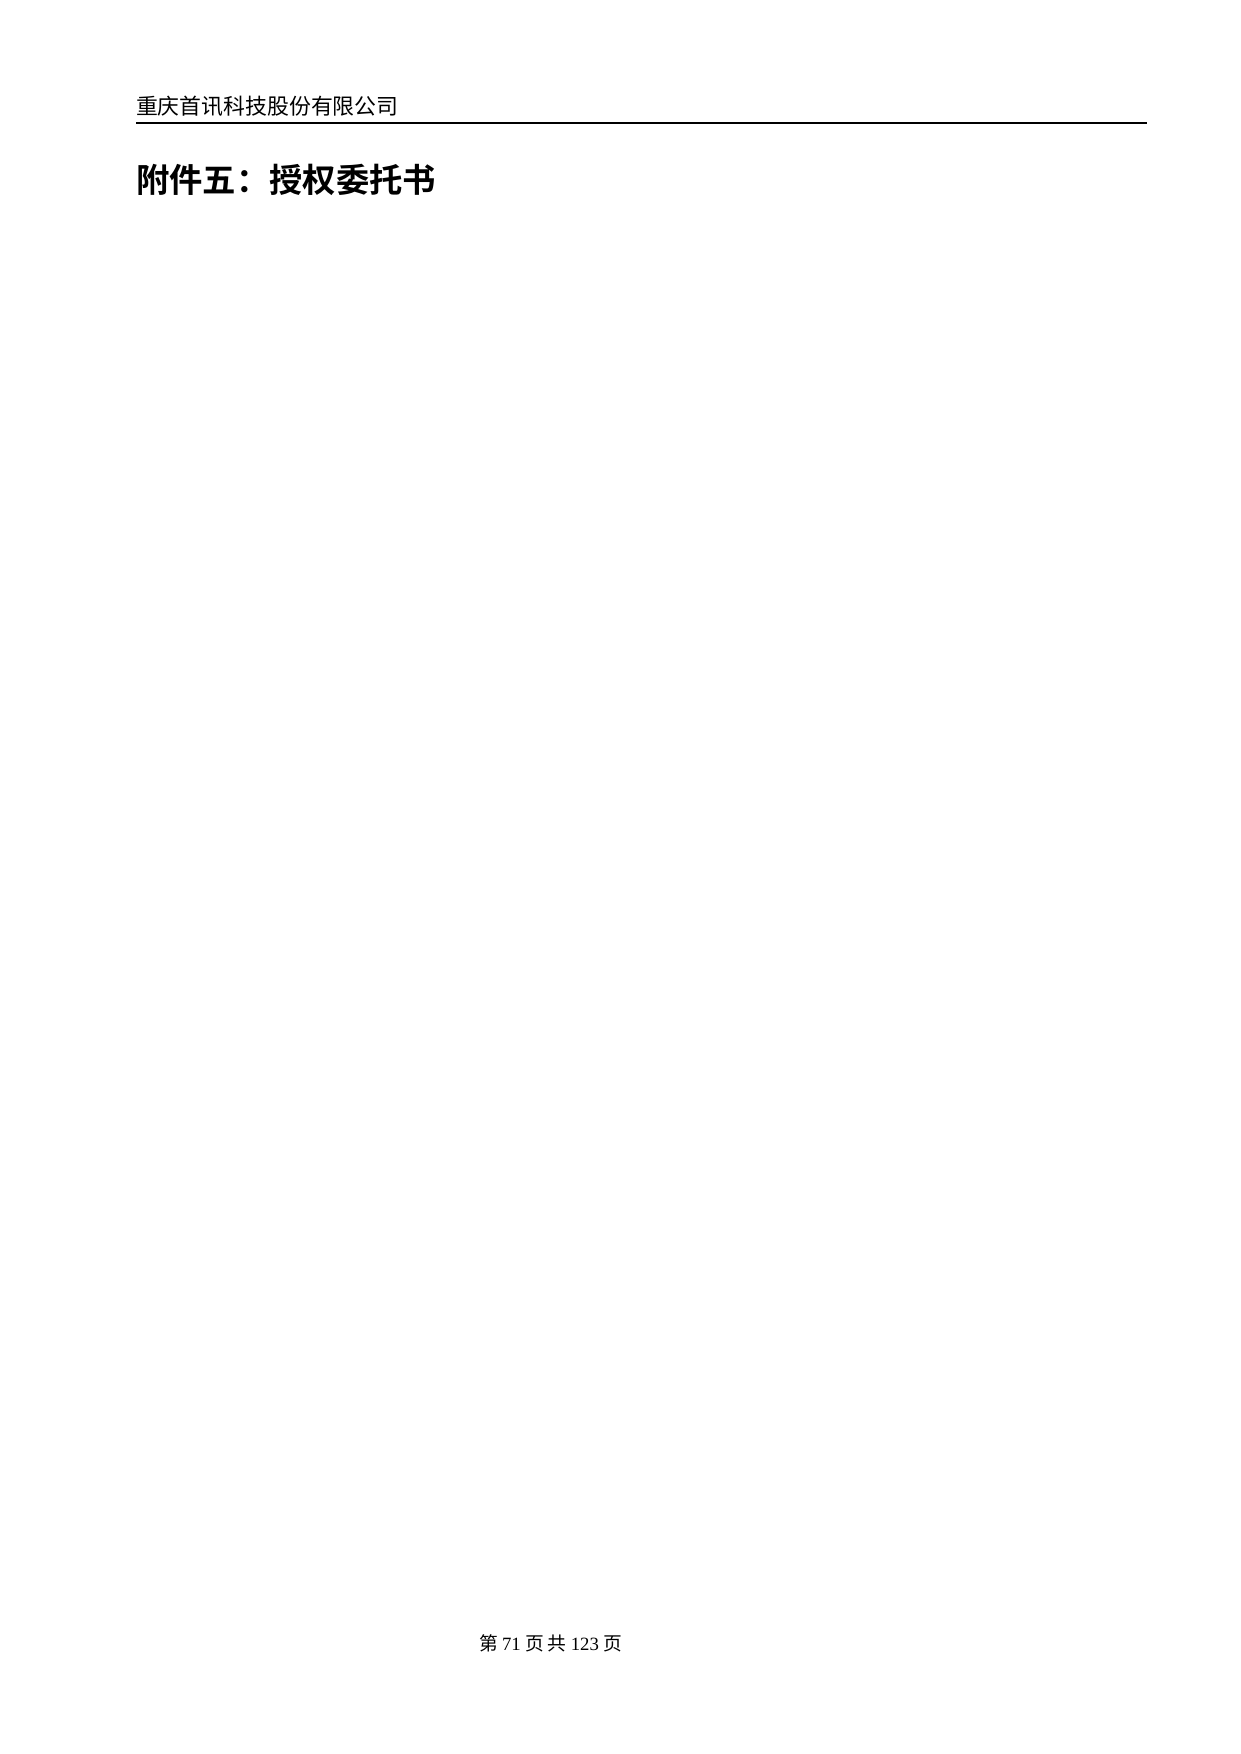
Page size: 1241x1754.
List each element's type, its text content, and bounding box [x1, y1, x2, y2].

text 附件五：授权委托书 [136, 146, 1122, 211]
